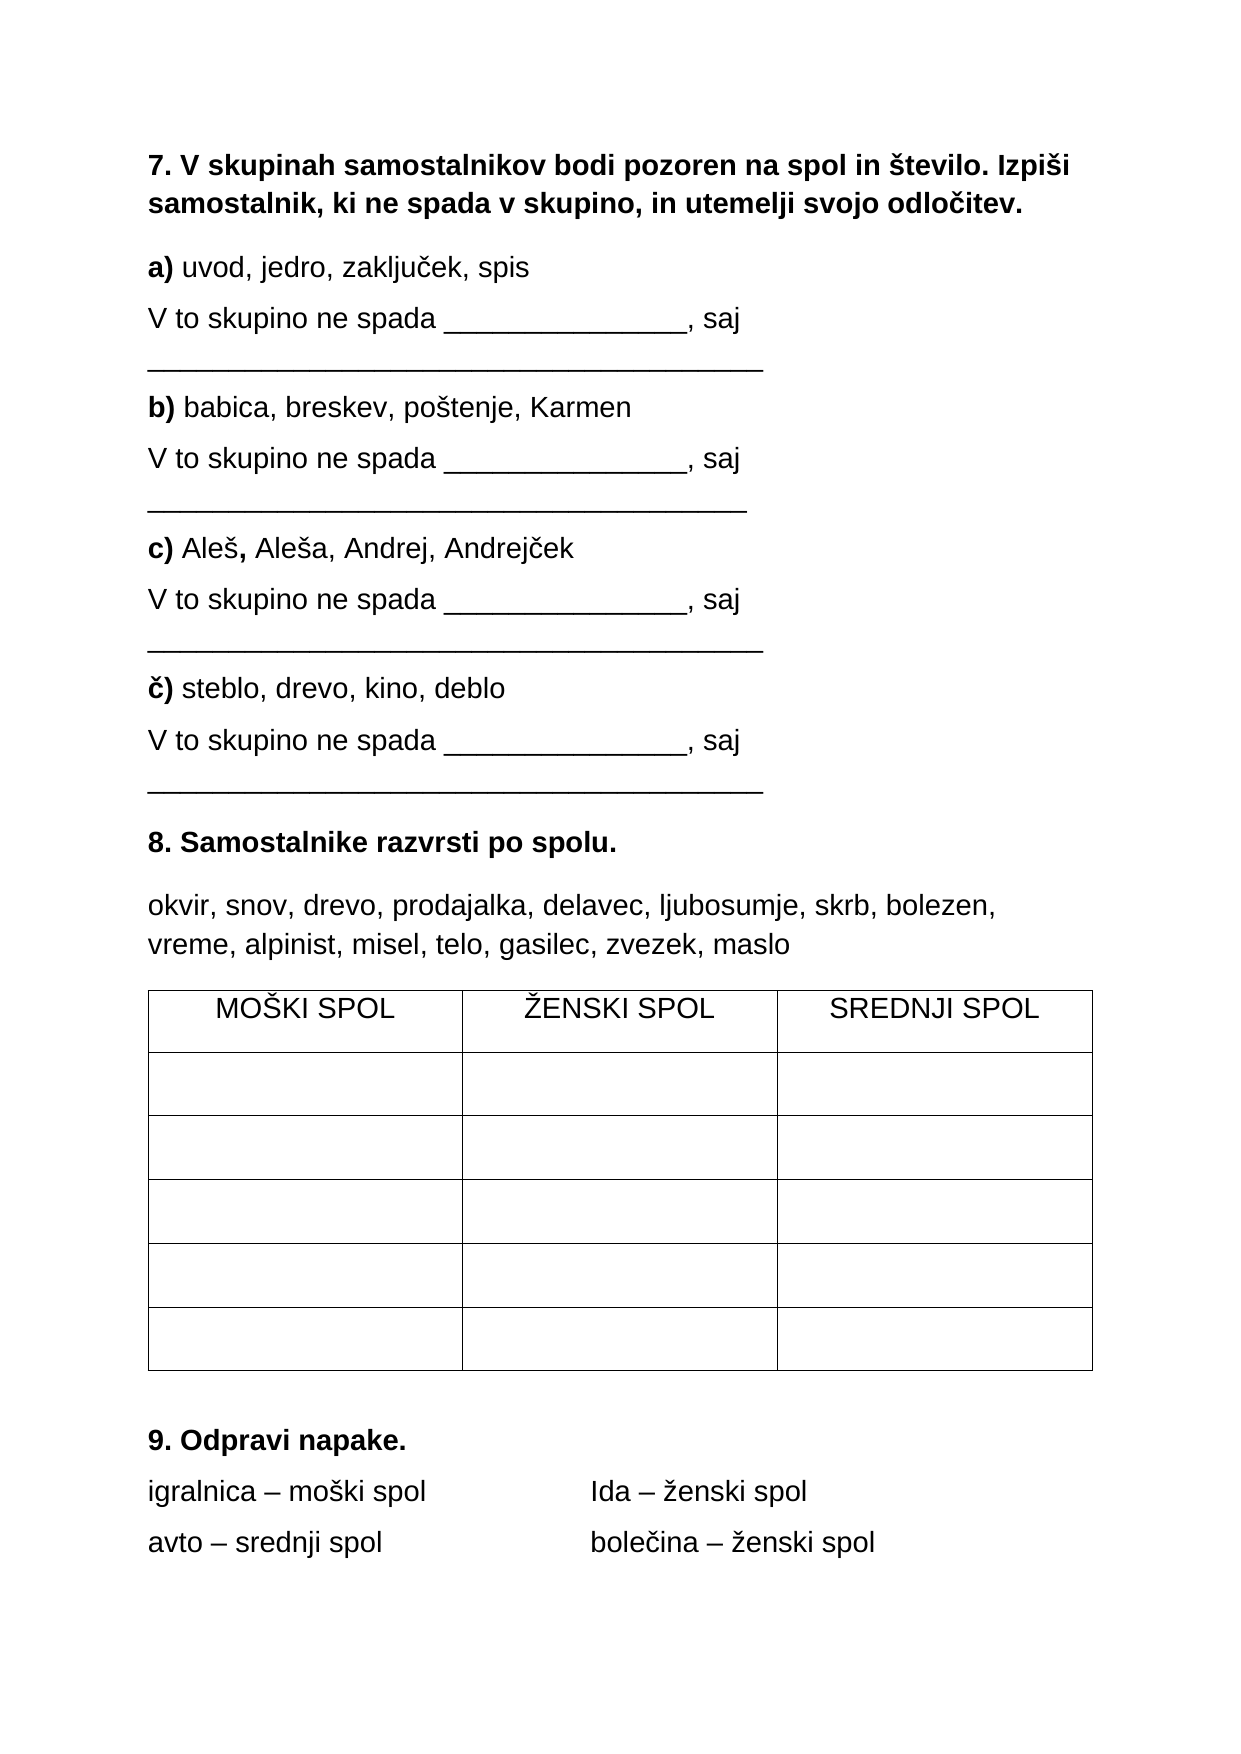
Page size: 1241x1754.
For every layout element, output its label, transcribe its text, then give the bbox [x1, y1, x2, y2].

table_cell [463, 1244, 777, 1307]
text b) babica, breskev, poštenje, Karmen [148, 390, 1093, 424]
table_cell [149, 1244, 462, 1307]
table_header SREDNJI SPOL [778, 991, 1092, 1052]
table_cell [463, 1053, 777, 1115]
text V to skupino ne spada _______________, saj ______________________________________ [148, 723, 1093, 795]
text V to skupino ne spada _______________, saj ______________________________________ [148, 301, 1093, 373]
table_cell [149, 1053, 462, 1115]
text okvir, snov, drevo, prodajalka, delavec, ljubosumje, skrb, bolezen, vreme, alpinist, misel, telo, gasilec, zvezek, maslo [148, 888, 1093, 960]
table_cell [463, 1116, 777, 1179]
text 8. Samostalnike razvrsti po spolu. [148, 825, 1093, 858]
table_cell [778, 1053, 1092, 1115]
table_cell [778, 1308, 1092, 1370]
text č) steblo, drevo, kino, deblo [148, 672, 1093, 705]
table_cell [149, 1180, 462, 1243]
table_cell [149, 1116, 462, 1179]
table_cell [778, 1116, 1092, 1179]
text avto – srednji spol bolečina – ženski spol [148, 1524, 1093, 1558]
table_cell [463, 1308, 777, 1370]
text igralnica – moški spol Ida – ženski spol [148, 1473, 1093, 1507]
text a) uvod, jedro, zaključek, spis [148, 250, 1093, 283]
text c) Aleš, Aleša, Andrej, Andrejček [148, 531, 1093, 564]
table_header ŽENSKI SPOL [463, 991, 777, 1052]
table_cell [463, 1180, 777, 1243]
text 7. V skupinah samostalnikov bodi pozoren na spol in število. Izpiši samostalnik, ki ne spada v skupino, in utemelji svojo odločitev. [148, 148, 1093, 220]
table_cell [149, 1308, 462, 1370]
text V to skupino ne spada _______________, saj ______________________________________ [148, 582, 1093, 654]
table_cell [778, 1180, 1092, 1243]
text 9. Odpravi napake. [148, 1422, 1093, 1456]
text V to skupino ne spada _______________, saj _____________________________________ [148, 441, 1093, 513]
table_cell [778, 1244, 1092, 1307]
table_header MOŠKI SPOL [149, 991, 462, 1052]
